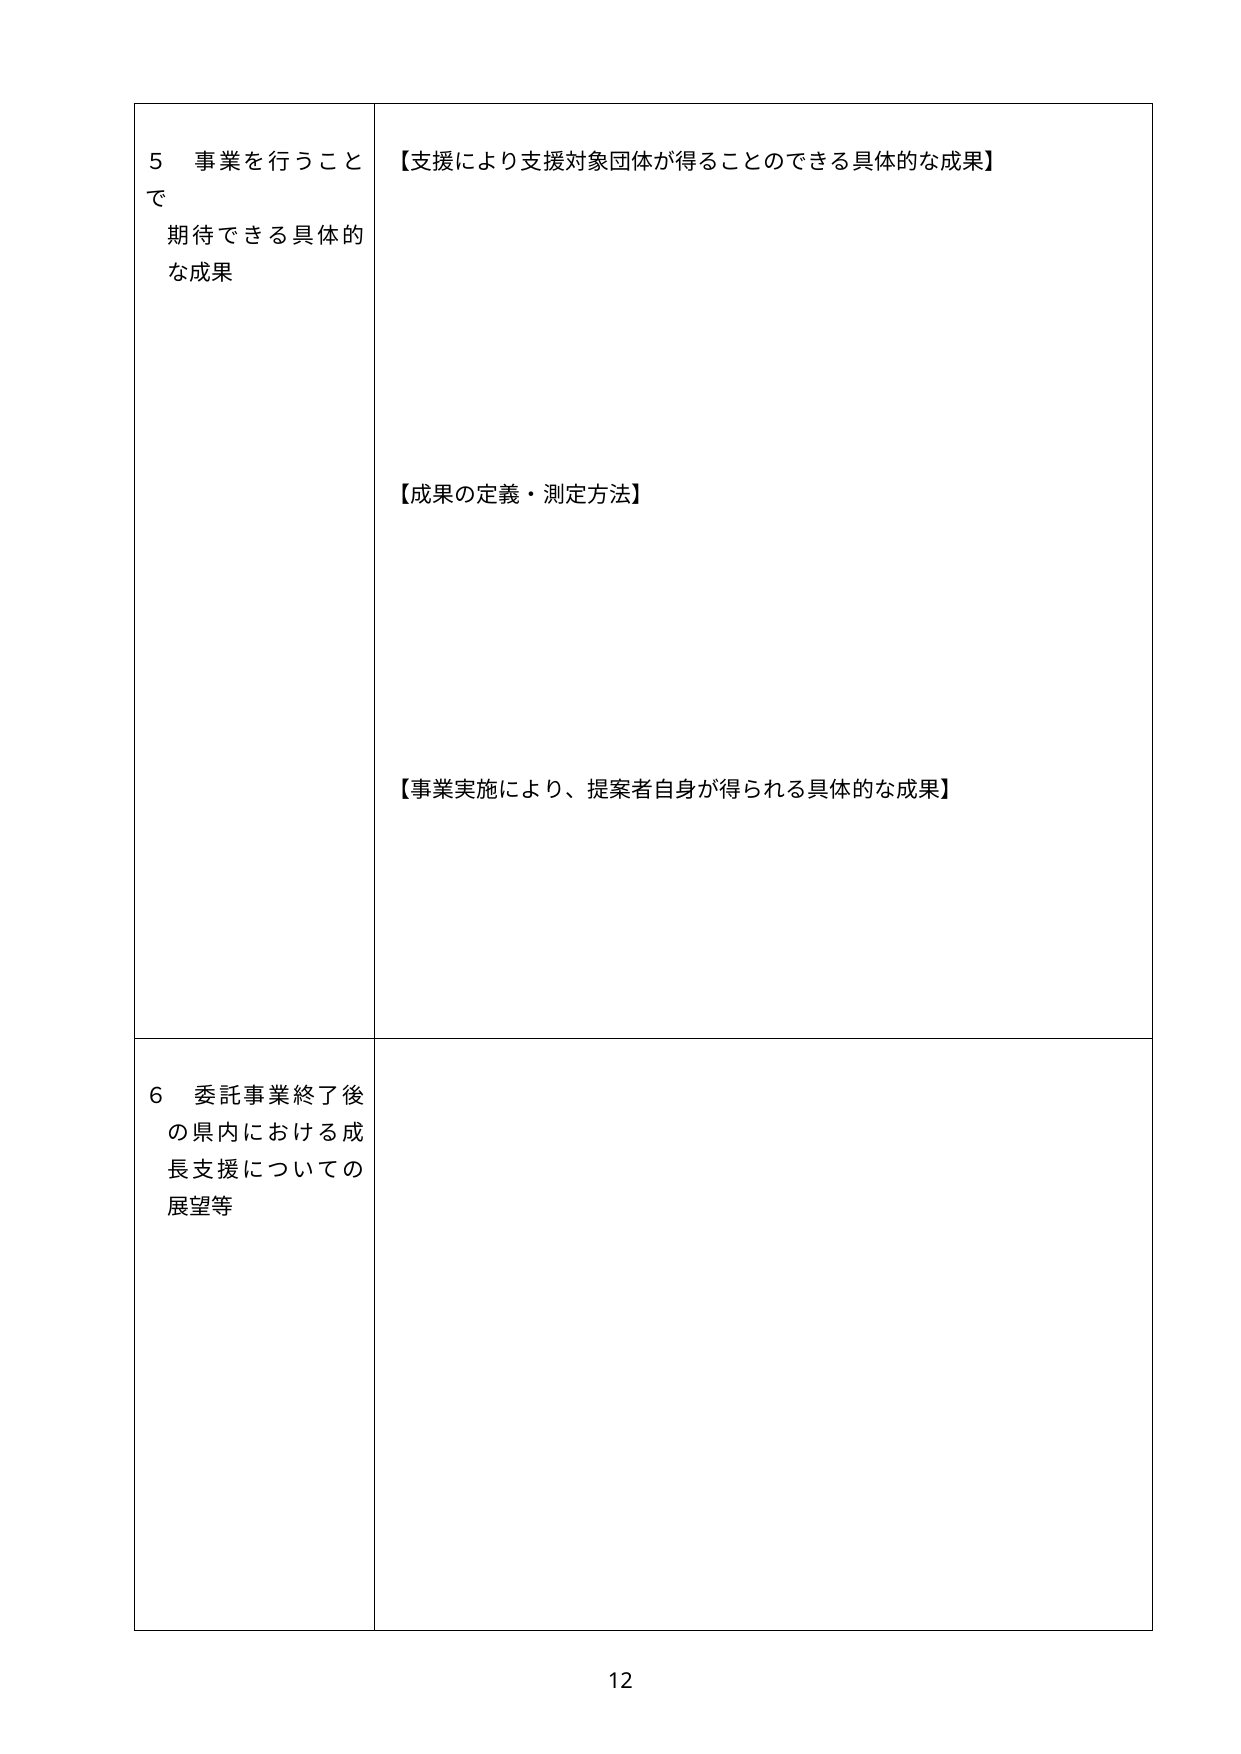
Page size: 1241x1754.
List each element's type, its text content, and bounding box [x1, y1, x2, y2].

table_cell ５ 事業を行うことで 期待できる具体的な成果 [135, 104, 374, 1038]
table_cell [375, 1039, 1152, 1630]
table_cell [135, 1039, 374, 1630]
table_cell 【支援により支援対象団体が得ることのできる具体的な成果】 【成果の定義・測定方法】 【事業実施により、提案者自身が得られる具体的な成果】 [375, 104, 1152, 1038]
